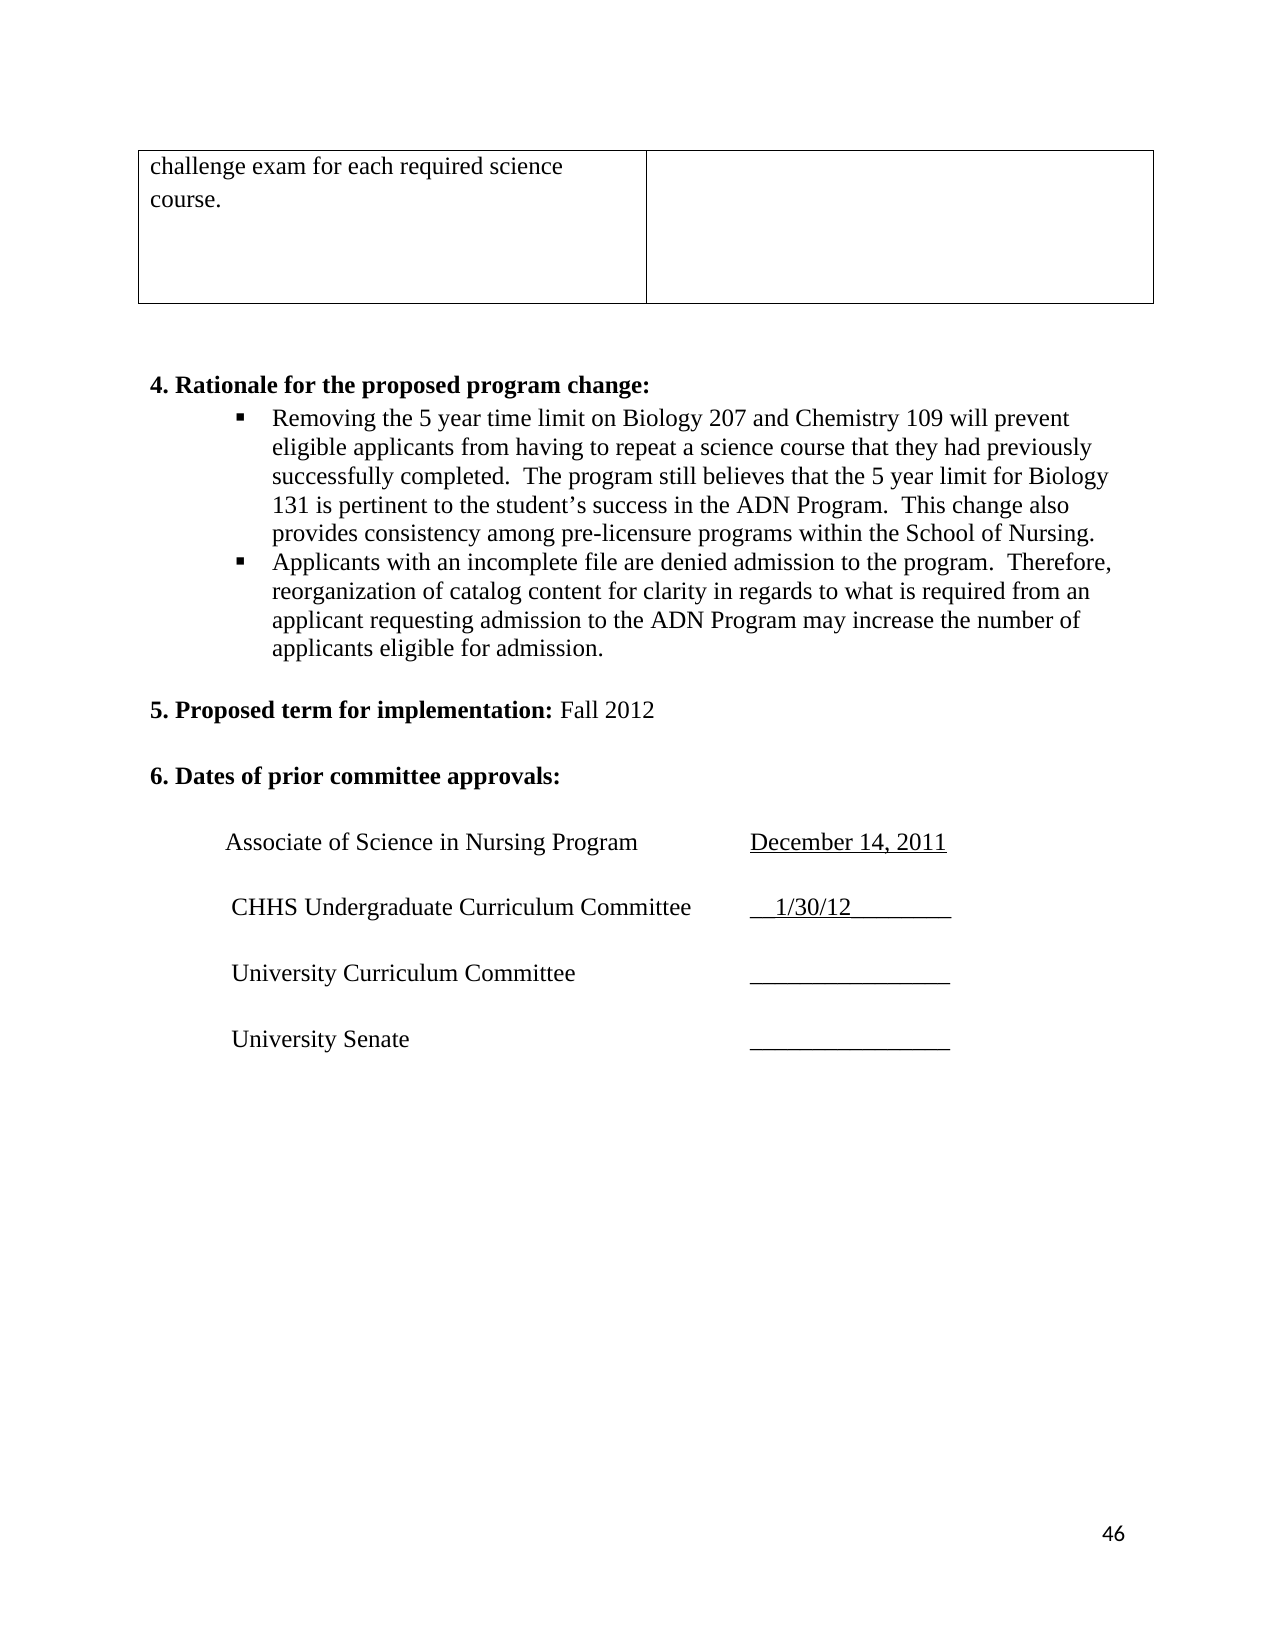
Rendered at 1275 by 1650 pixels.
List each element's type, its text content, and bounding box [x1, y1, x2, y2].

list Removing the 5 year time limit on Biology 207 and Chemistry 109 will prevent eligible applicants from having to repeat a science course that they had previously successfully completed. The program still believes that the 5 year limit for Biology 131 is pertinent to the student’s success in the ADN Program. This change also provides consistency among pre-licensure programs within the School of Nursing. [234, 403, 1125, 547]
text Associate of Science in Nursing Program December 14, 2011 [150, 827, 1125, 855]
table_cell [139, 151, 646, 303]
text University Curriculum Committee ________________ [225, 958, 1125, 987]
list Applicants with an incomplete file are denied admission to the program. Therefore, reorganization of catalog content for clarity in regards to what is required from an applicant requesting admission to the ADN Program may increase the number of applicants eligible for admission. [234, 547, 1125, 662]
text 6. Dates of prior committee approvals: [150, 761, 1125, 790]
text CHHS Undergraduate Curriculum Committee __1/30/12________ [225, 892, 1125, 921]
text University Senate ________________ [150, 1024, 1125, 1053]
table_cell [647, 151, 1153, 303]
text 5. Proposed term for implementation: Fall 2012 [150, 695, 1125, 724]
text 4. Rationale for the proposed program change: [150, 370, 1125, 399]
